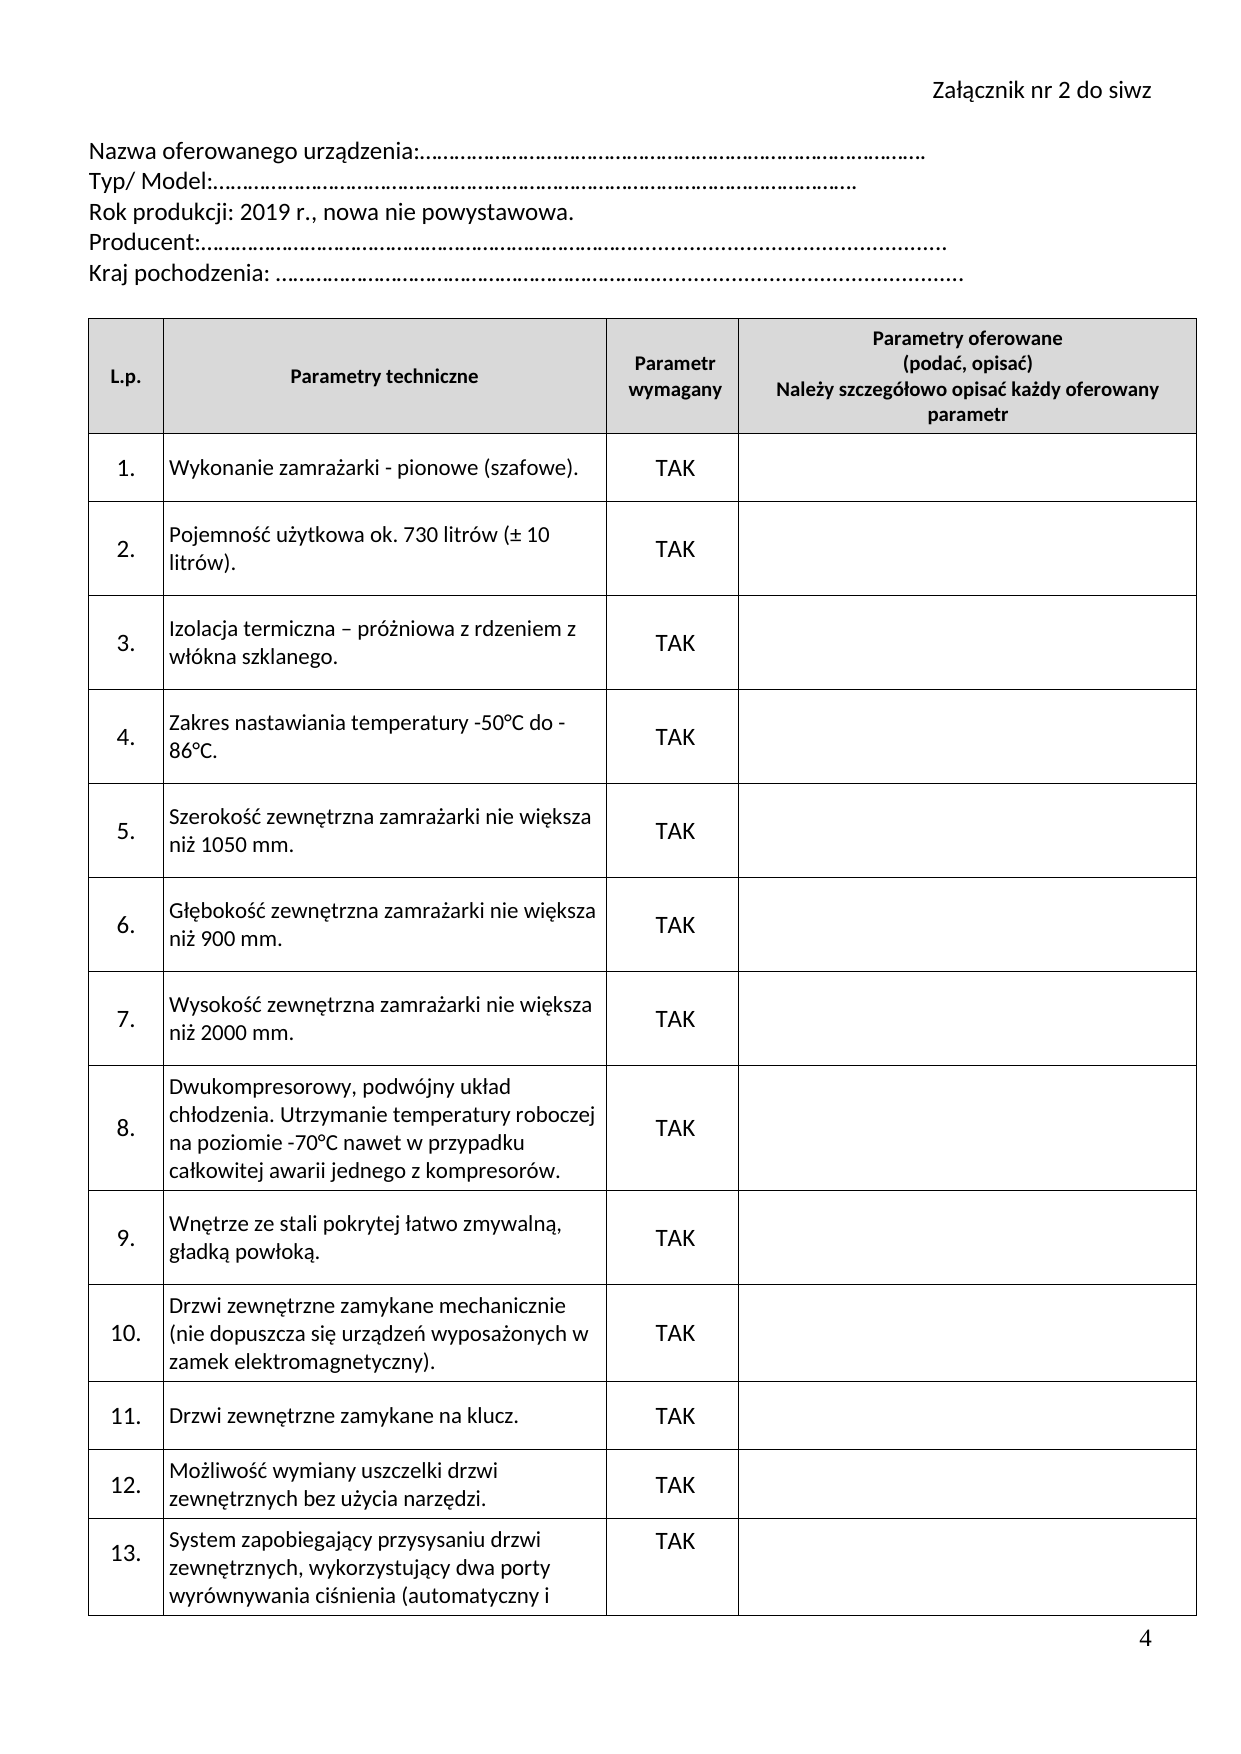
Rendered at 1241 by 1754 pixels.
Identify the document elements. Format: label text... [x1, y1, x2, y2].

table_cell [739, 972, 1196, 1065]
table_cell TAK [607, 1285, 738, 1381]
table_cell TAK [607, 1066, 738, 1190]
text Producent:………………………………………………………………….................................................. [89, 226, 1152, 257]
table_cell [739, 502, 1196, 595]
table_cell 9. [89, 1191, 163, 1284]
table_cell [739, 878, 1196, 971]
table_cell [739, 596, 1196, 689]
table_cell TAK [607, 1450, 738, 1518]
table_cell [739, 1191, 1196, 1284]
table_cell 12. [89, 1450, 163, 1518]
table_cell Wykonanie zamrażarki - pionowe (szafowe). [164, 434, 606, 501]
table_cell 13. [89, 1519, 163, 1615]
table_cell TAK [607, 502, 738, 595]
table_cell Dwukompresorowy, podwójny układ chłodzenia. Utrzymanie temperatury roboczej na poziomie -70°C nawet w przypadku całkowitej awarii jednego z kompresorów. [164, 1066, 606, 1190]
table_cell 11. [89, 1382, 163, 1449]
table_cell TAK [607, 784, 738, 877]
table_cell Możliwość wymiany uszczelki drzwi zewnętrznych bez użycia narzędzi. [164, 1450, 606, 1518]
text Rok produkcji: 2019 r., nowa nie powystawowa. [89, 196, 1152, 226]
table_cell [739, 1066, 1196, 1190]
table_cell Głębokość zewnętrzna zamrażarki nie większa niż 900 mm. [164, 878, 606, 971]
text Nazwa oferowanego urządzenia:……………………………………………………………………………. [89, 135, 1152, 165]
table_cell TAK [607, 1191, 738, 1284]
table_cell Pojemność użytkowa ok. 730 litrów (± 10 litrów). [164, 502, 606, 595]
table_cell Drzwi zewnętrzne zamykane mechanicznie (nie dopuszcza się urządzeń wyposażonych w zamek elektromagnetyczny). [164, 1285, 606, 1381]
table_cell 5. [89, 784, 163, 877]
table_cell 1. [89, 434, 163, 501]
table_cell [739, 1450, 1196, 1518]
table_cell [739, 434, 1196, 501]
table_cell [739, 1382, 1196, 1449]
table_cell Drzwi zewnętrzne zamykane na klucz. [164, 1382, 606, 1449]
table_cell Wnętrze ze stali pokrytej łatwo zmywalną, gładką powłoką. [164, 1191, 606, 1284]
table_cell TAK [607, 596, 738, 689]
text Typ/ Model:…………………………………………………………………………………………………. [89, 165, 1152, 196]
table_cell 8. [89, 1066, 163, 1190]
table_cell TAK [607, 434, 738, 501]
table_cell Wysokość zewnętrzna zamrażarki nie większa niż 2000 mm. [164, 972, 606, 1065]
table_cell 2. [89, 502, 163, 595]
table_cell TAK [607, 972, 738, 1065]
table_cell 7. [89, 972, 163, 1065]
table_cell [739, 1285, 1196, 1381]
table_cell Izolacja termiczna – próżniowa z rdzeniem z włókna szklanego. [164, 596, 606, 689]
table_header L.p. [89, 319, 163, 433]
table_cell TAK [607, 1382, 738, 1449]
table_cell 10. [89, 1285, 163, 1381]
table_cell Zakres nastawiania temperatury -50°C do -86°C. [164, 690, 606, 783]
table_header Parametr wymagany [607, 319, 738, 433]
table_cell 6. [89, 878, 163, 971]
table_cell TAK [607, 690, 738, 783]
table_header Parametry oferowane (podać, opisać) Należy szczegółowo opisać każdy oferowany parametr [739, 319, 1196, 433]
table_cell TAK [607, 878, 738, 971]
table_cell 4. [89, 690, 163, 783]
table_cell Szerokość zewnętrzna zamrażarki nie większa niż 1050 mm. [164, 784, 606, 877]
table_cell 3. [89, 596, 163, 689]
table_cell [739, 690, 1196, 783]
table_header Parametry techniczne [164, 319, 606, 433]
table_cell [164, 1519, 606, 1615]
table_cell [739, 784, 1196, 877]
table_cell [739, 1519, 1196, 1615]
table_cell TAK [607, 1519, 738, 1615]
text Kraj pochodzenia: …………………………………………………………................................................. [89, 257, 1152, 287]
